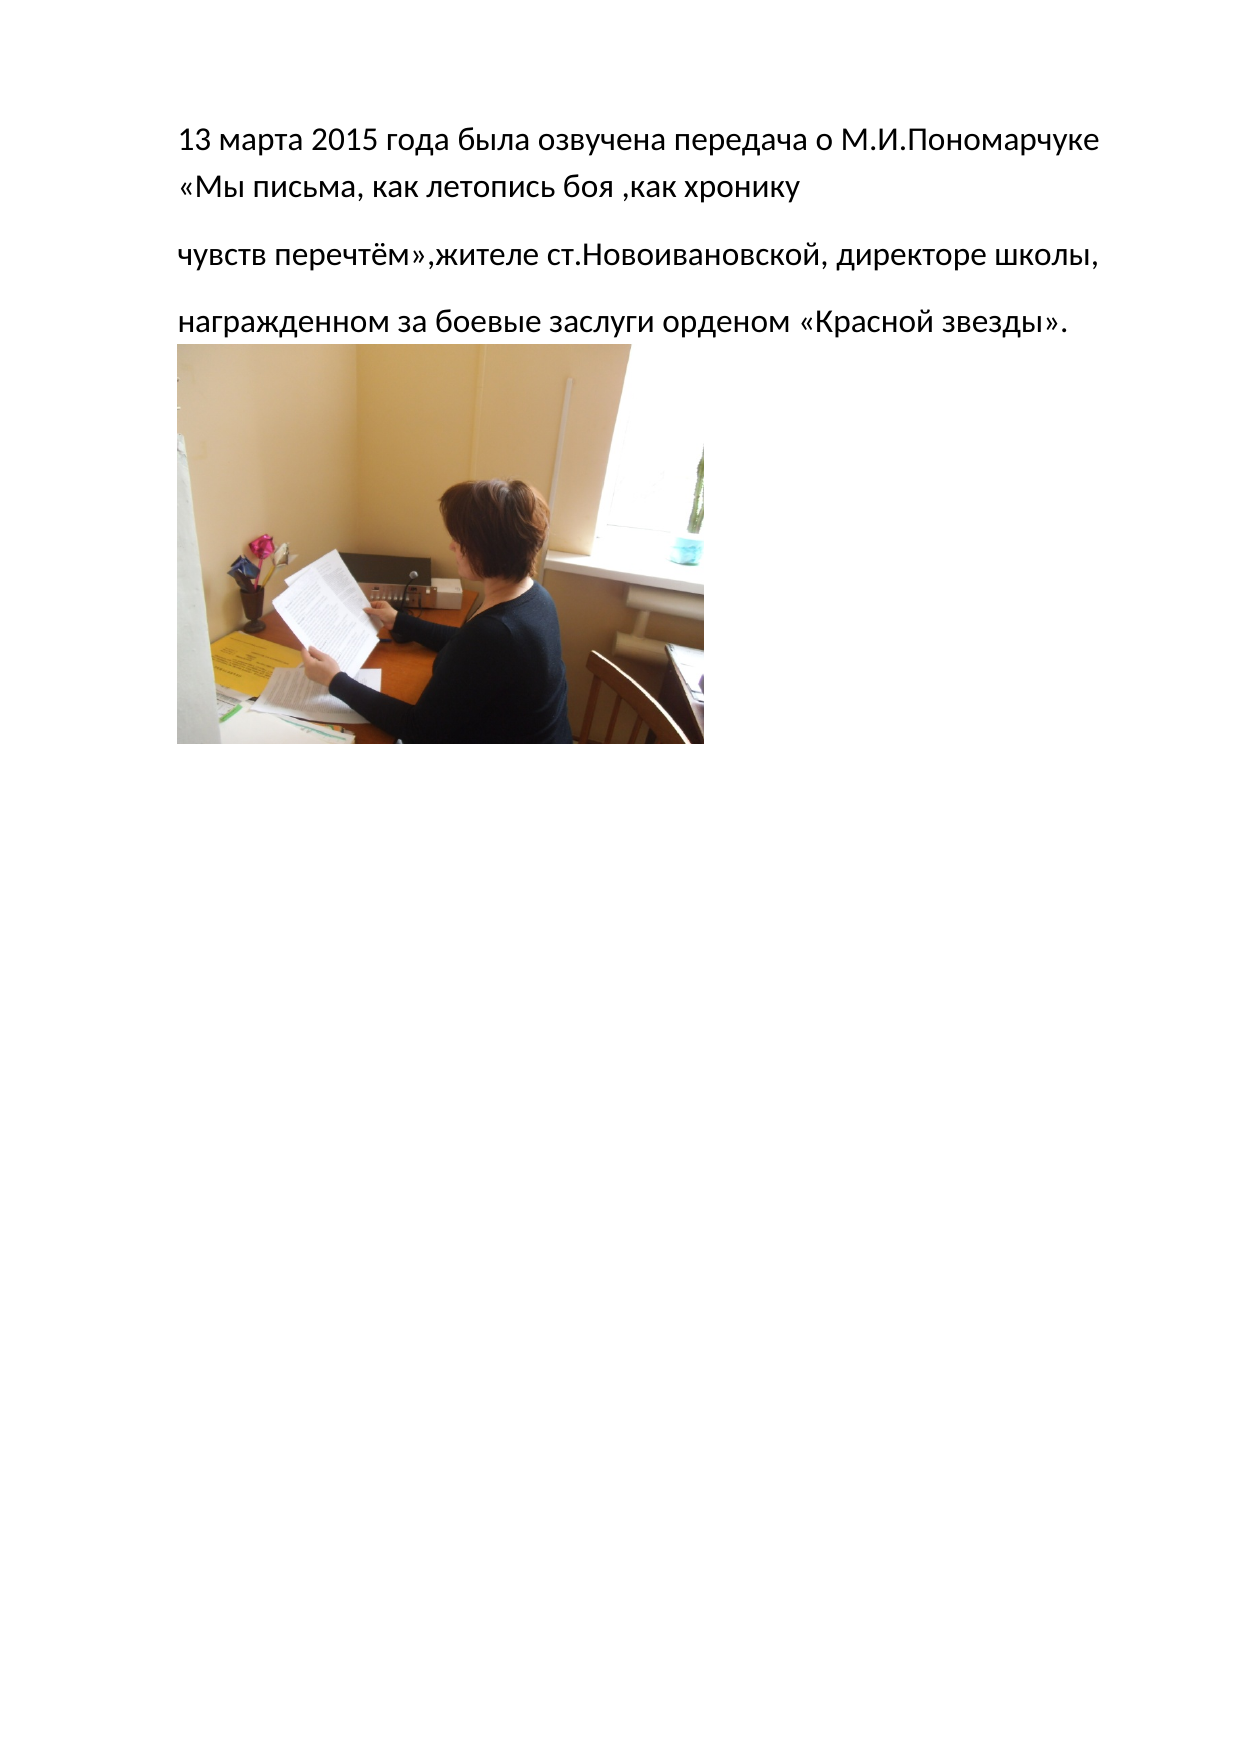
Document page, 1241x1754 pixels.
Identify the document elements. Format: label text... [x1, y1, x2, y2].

text чувств перечтём»,жителе ст.Новоивановской, директоре школы, [177, 232, 1152, 273]
text 13 марта 2015 года была озвучена передача о М.И.Пономарчуке «Мы письма, как летопись боя ,как хронику [177, 118, 1152, 206]
picture [177, 344, 704, 744]
